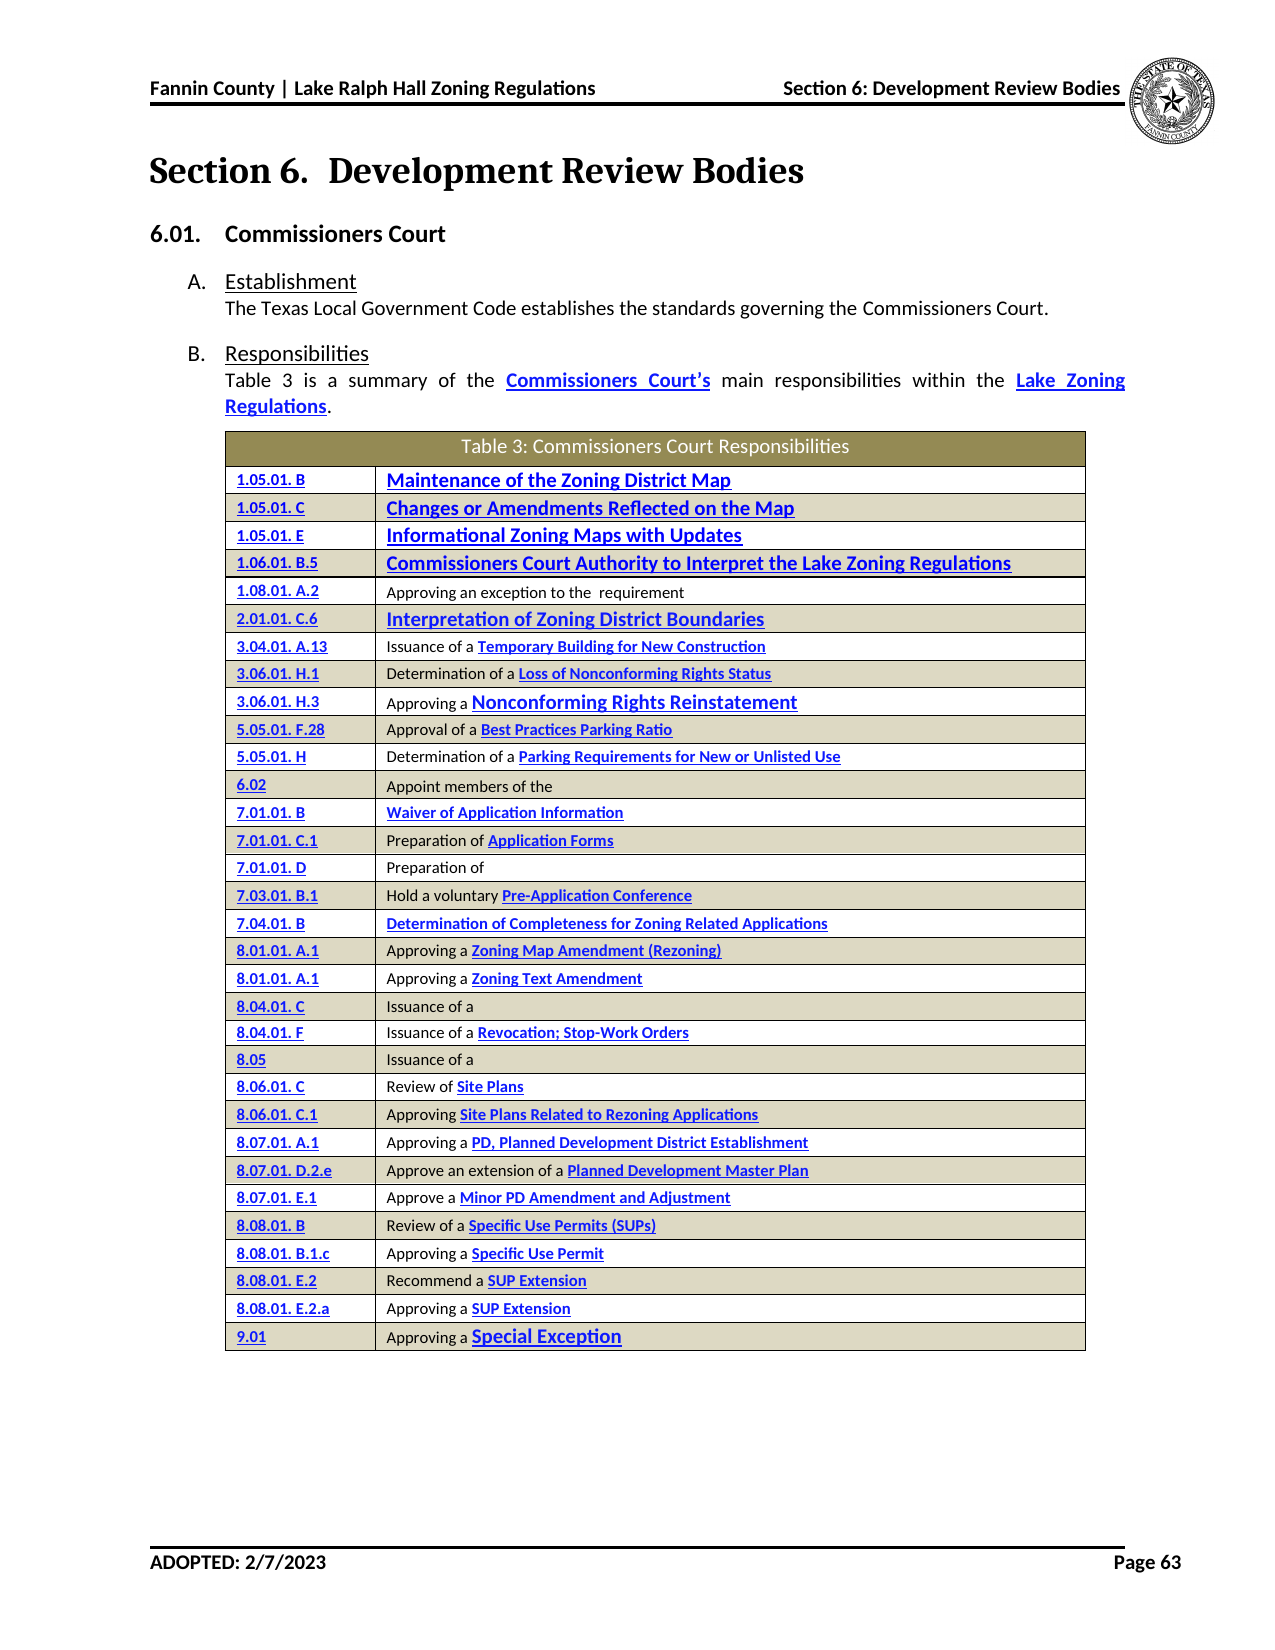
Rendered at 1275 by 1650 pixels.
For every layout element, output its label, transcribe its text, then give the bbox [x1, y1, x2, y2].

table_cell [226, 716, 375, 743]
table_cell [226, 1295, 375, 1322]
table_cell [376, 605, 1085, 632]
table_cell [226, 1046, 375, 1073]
subtitle Commissioners Court [150, 218, 1125, 249]
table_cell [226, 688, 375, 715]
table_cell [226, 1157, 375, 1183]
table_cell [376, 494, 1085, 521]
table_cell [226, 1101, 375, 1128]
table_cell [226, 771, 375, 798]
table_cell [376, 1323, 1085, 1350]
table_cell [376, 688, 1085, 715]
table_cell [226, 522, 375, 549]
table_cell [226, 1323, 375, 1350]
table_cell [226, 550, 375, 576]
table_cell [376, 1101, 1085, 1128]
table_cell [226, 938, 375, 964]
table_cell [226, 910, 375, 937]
subtitle Responsibilities [187, 339, 1125, 368]
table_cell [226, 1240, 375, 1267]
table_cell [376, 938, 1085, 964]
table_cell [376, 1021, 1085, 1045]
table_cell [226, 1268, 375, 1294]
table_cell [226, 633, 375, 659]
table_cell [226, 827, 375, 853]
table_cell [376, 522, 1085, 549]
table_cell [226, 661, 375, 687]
picture [1125, 57, 1220, 146]
subtitle Establishment [187, 267, 1125, 295]
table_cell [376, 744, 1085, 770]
subtitle Table 3 is a summary of the Commissioners Court’s main responsibilities within the Lake Zoning Regulations. [225, 368, 1125, 418]
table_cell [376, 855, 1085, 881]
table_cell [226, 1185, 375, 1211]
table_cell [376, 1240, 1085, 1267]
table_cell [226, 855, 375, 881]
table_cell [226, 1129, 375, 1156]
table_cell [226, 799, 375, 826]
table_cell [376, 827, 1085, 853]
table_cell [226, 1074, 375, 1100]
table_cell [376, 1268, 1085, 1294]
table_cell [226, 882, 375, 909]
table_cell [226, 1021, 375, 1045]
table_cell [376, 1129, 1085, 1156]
subtitle The Texas Local Government Code establishes the standards governing the Commissioners Court. [225, 295, 1125, 321]
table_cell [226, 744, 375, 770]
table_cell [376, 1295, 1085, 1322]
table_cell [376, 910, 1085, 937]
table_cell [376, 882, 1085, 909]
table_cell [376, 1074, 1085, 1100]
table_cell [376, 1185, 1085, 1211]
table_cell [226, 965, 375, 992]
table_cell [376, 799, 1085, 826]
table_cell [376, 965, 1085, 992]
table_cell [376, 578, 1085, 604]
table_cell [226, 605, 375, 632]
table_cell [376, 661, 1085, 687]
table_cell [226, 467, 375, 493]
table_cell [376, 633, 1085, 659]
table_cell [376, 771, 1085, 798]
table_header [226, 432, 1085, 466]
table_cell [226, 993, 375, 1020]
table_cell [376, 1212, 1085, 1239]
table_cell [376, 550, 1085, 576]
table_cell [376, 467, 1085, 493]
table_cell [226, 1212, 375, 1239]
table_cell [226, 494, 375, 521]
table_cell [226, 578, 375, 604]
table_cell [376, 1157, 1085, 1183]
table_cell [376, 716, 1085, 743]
subtitle Development Review Bodies [150, 150, 1125, 193]
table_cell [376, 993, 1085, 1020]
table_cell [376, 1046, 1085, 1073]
